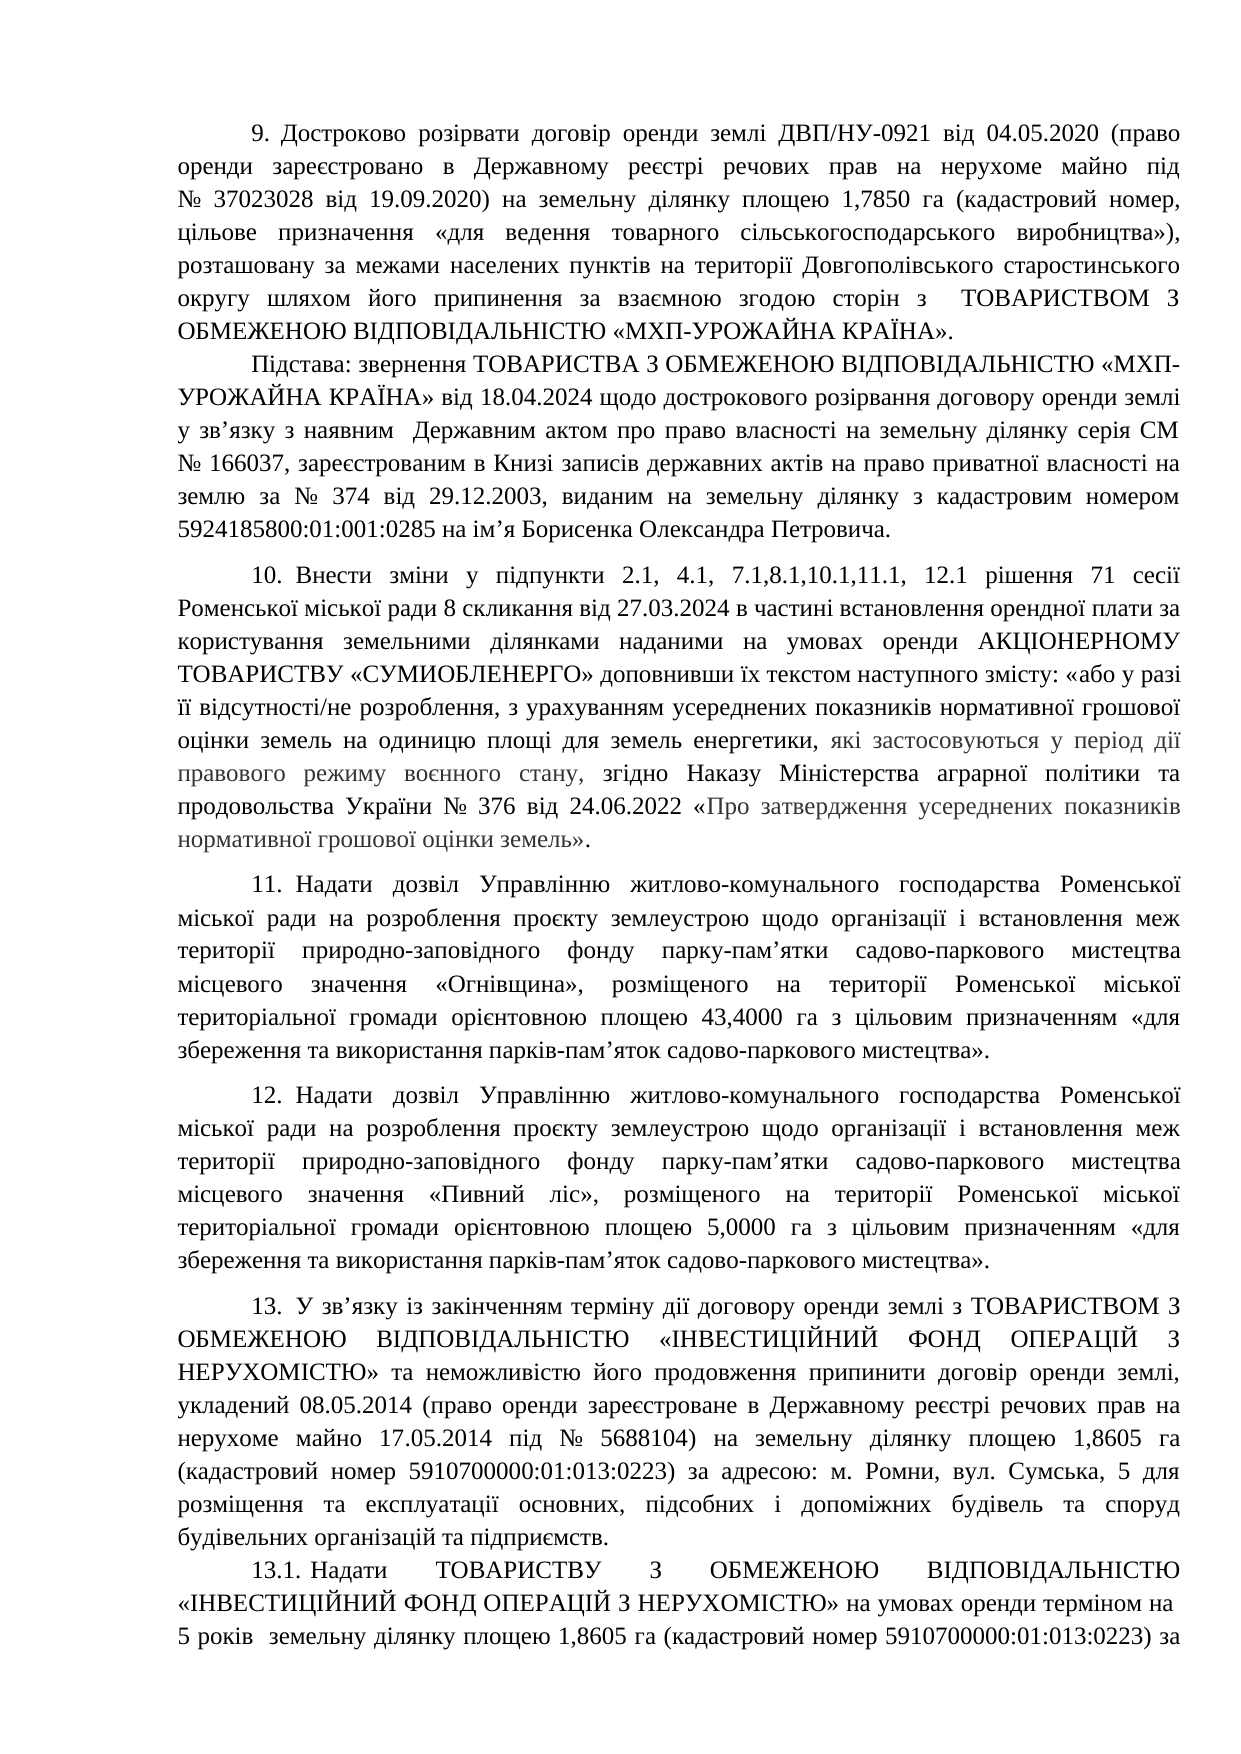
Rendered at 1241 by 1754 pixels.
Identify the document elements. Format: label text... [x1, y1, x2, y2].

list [177, 1555, 1181, 1650]
list Надати дозвіл Управлінню житлово-комунального господарства Роменської міської ради на розроблення проєкту землеустрою щодо організації і встановлення меж території природно-заповідного фонду парку-пам’ятки садово-паркового мистецтва місцевого значення «Пивний ліс», розміщеного на території Роменської міської територіальної громади орієнтовною площею 5,0000 га з цільовим призначенням «для збереження та використання парків-пам’яток садово-паркового мистецтва». [177, 1080, 1181, 1274]
list У зв’язку із закінченням терміну дії договору оренди землі з ТОВАРИСТВОМ З ОБМЕЖЕНОЮ ВІДПОВІДАЛЬНІСТЮ «ІНВЕСТИЦІЙНИЙ ФОНД ОПЕРАЦІЙ З НЕРУХОМІСТЮ» та неможливістю його продовження припинити договір оренди землі, укладений 08.05.2014 (право оренди зареєстроване в Державному реєстрі речових прав на нерухоме майно 17.05.2014 під № 5688104) на земельну ділянку площею 1,8605 га (кадастровий номер 5910700000:01:013:0223) за адресою: м. Ромни, вул. Сумська, 5 для розміщення та експлуатації основних, підсобних і допоміжних будівель та споруд будівельних організацій та підприємств. [177, 1291, 1181, 1551]
list Достроково розірвати договір оренди землі ДВП/НУ-0921 від 04.05.2020 (право оренди зареєстровано в Державному реєстрі речових прав на нерухоме майно під № 37023028 від 19.09.2020) на земельну ділянку площею 1,7850 га (кадастровий номер, цільове призначення «для ведення товарного сільськогосподарського виробництва»), розташовану за межами населених пунктів на території Довгополівського старостинського округу шляхом його припинення за взаємною згодою сторін з ТОВАРИСТВОМ З ОБМЕЖЕНОЮ ВІДПОВІДАЛЬНІСТЮ «МХП-УРОЖАЙНА КРАЇНА». [177, 118, 1181, 345]
list Підстава: звернення ТОВАРИСТВА З ОБМЕЖЕНОЮ ВІДПОВІДАЛЬНІСТЮ «МХП-УРОЖАЙНА КРАЇНА» від 18.04.2024 щодо дострокового розірвання договору оренди землі у зв’язку з наявним Державним актом про право власності на земельну ділянку серія СМ № 166037, зареєстрованим в Книзі записів державних актів на право приватної власності на землю за № 374 від 29.12.2003, виданим на земельну ділянку з кадастровим номером 5924185800:01:001:0285 на ім’я Борисенка Олександра Петровича. [177, 349, 1181, 543]
list Надати дозвіл Управлінню житлово-комунального господарства Роменської міської ради на розроблення проєкту землеустрою щодо організації і встановлення меж території природно-заповідного фонду парку-пам’ятки садово-паркового мистецтва місцевого значення «Огнівщина», розміщеного на території Роменської міської територіальної громади орієнтовною площею 43,4000 га з цільовим призначенням «для збереження та використання парків-пам’яток садово-паркового мистецтва». [177, 869, 1181, 1063]
list Внести зміни у підпункти 2.1, 4.1, 7.1,8.1,10.1,11.1, 12.1 рішення 71 сесії Роменської міської ради 8 скликання від 27.03.2024 в частині встановлення орендної плати за користування земельними ділянками наданими на умовах оренди АКЦІОНЕРНОМУ ТОВАРИСТВУ «СУМИОБЛЕНЕРГО» доповнивши їх текстом наступного змісту: «або у разі її відсутності/не розроблення, з урахуванням усереднених показників нормативної грошової оцінки земель на одиницю площі для земель енергетики, які застосовуються у період дії правового режиму воєнного стану, згідно Наказу Міністерства аграрної політики та продовольства України № 376 від 24.06.2022 «Про затвердження усереднених показників нормативної грошової оцінки земель». [177, 560, 1181, 791]
